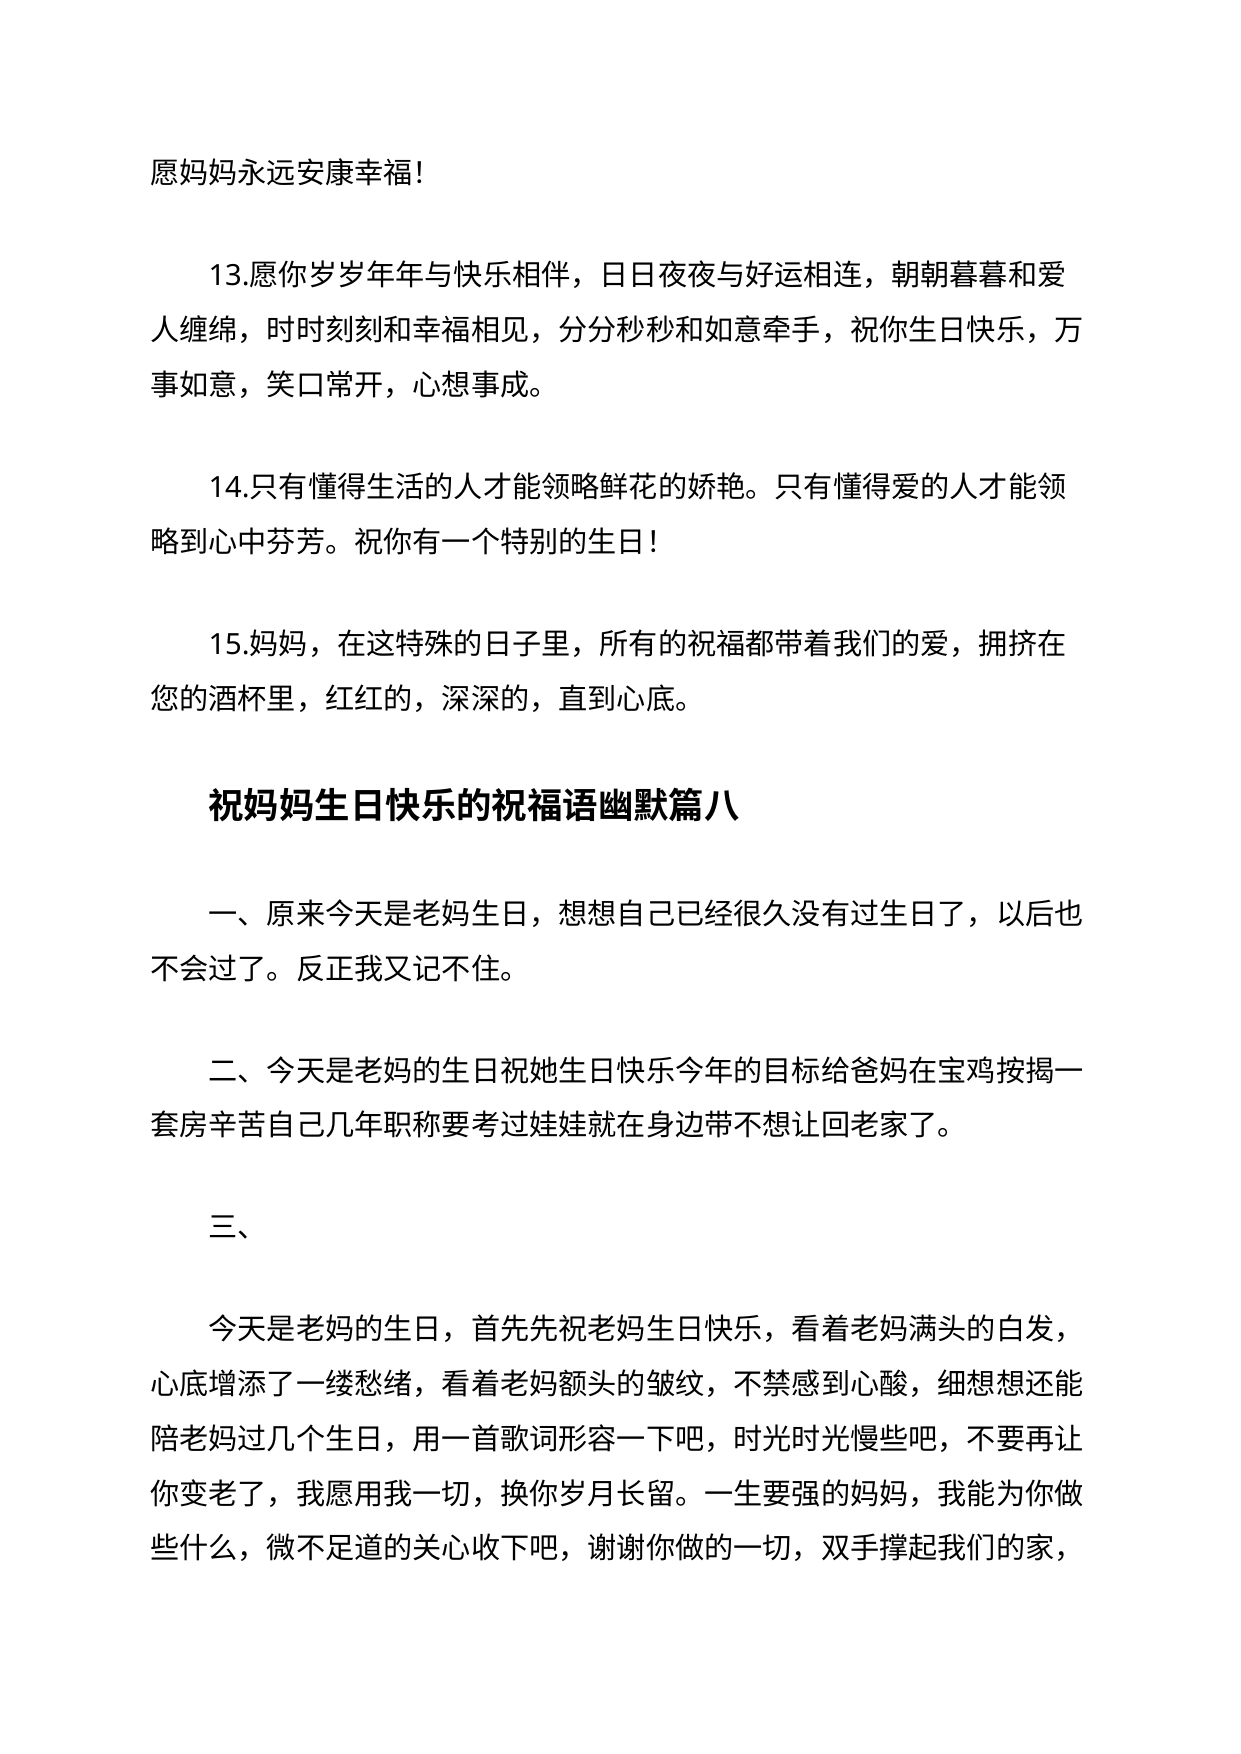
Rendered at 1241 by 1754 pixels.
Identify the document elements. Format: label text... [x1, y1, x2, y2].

text 13.愿你岁岁年年与快乐相伴，日日夜夜与好运相连，朝朝暮暮和爱人缠绵，时时刻刻和幸福相见，分分秒秒和如意牵手，祝你生日快乐，万事如意，笑口常开，心想事成。 [150, 252, 1090, 404]
text 三、 [150, 1204, 1090, 1246]
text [150, 150, 1090, 192]
text 一、原来今天是老妈生日，想想自己已经很久没有过生日了，以后也不会过了。反正我又记不住。 [150, 890, 1090, 988]
text 二、今天是老妈的生日祝她生日快乐今年的目标给爸妈在宝鸡按揭一套房辛苦自己几年职称要考过娃娃就在身边带不想让回老家了。 [150, 1047, 1090, 1144]
text 祝妈妈生日快乐的祝福语幽默篇八 [150, 777, 1090, 828]
text 14.只有懂得生活的人才能领略鲜花的娇艳。只有懂得爱的人才能领略到心中芬芳。祝你有一个特别的生日！ [150, 463, 1090, 561]
text 15.妈妈，在这特殊的日子里，所有的祝福都带着我们的爱，拥挤在您的酒杯里，红红的，深深的，直到心底。 [150, 620, 1090, 717]
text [150, 1306, 1090, 1567]
